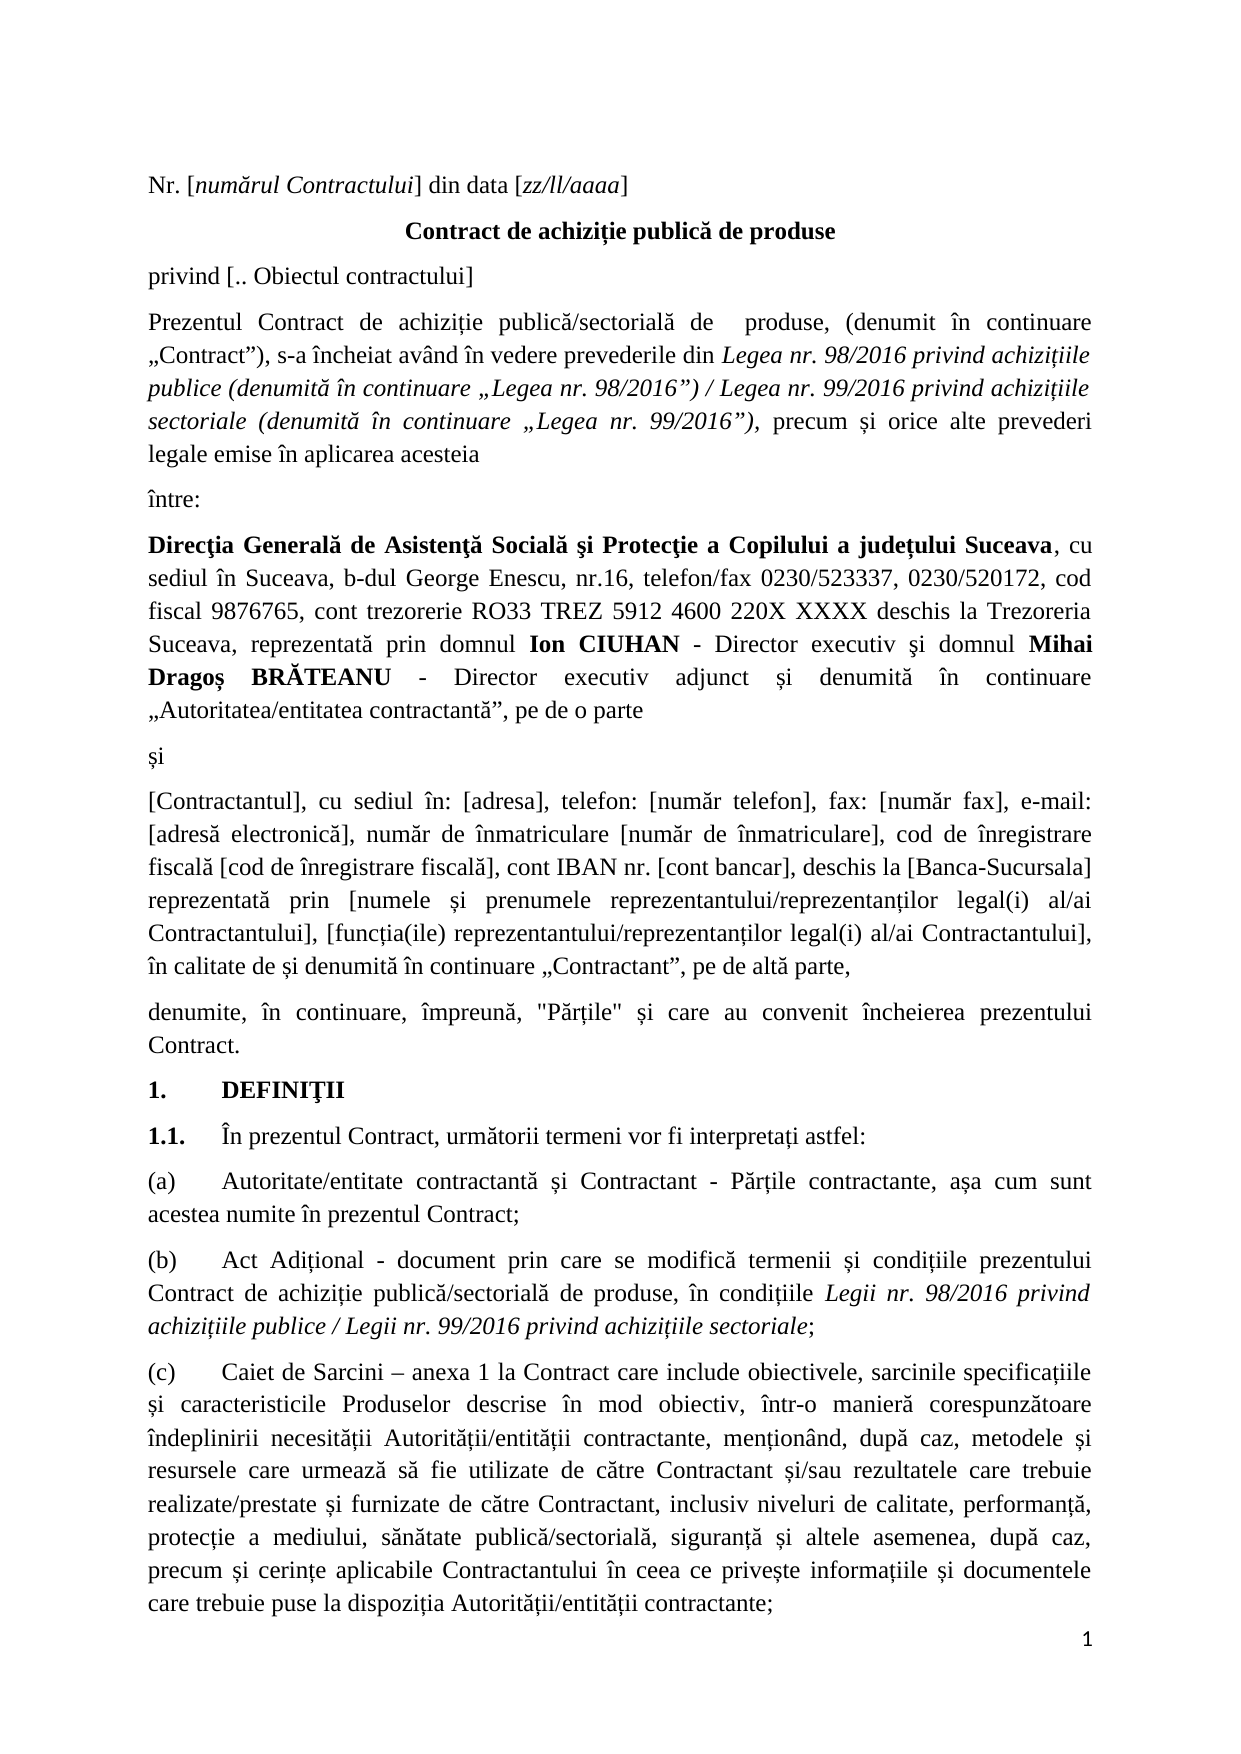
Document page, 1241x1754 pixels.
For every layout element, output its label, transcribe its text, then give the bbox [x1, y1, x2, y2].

list DEFINIŢII [148, 1075, 1092, 1104]
list Act Adițional - document prin care se modifică termenii și condițiile prezentului Contract de achiziție publică/sectorială de produse, în condițiile Legii nr. 98/2016 privind achizițiile publice / Legii nr. 99/2016 privind achizițiile sectoriale; [148, 1245, 1092, 1340]
text Contract de achiziție publică de produse [148, 216, 1092, 245]
text și [148, 741, 1092, 769]
text [Contractantul], cu sediul în: [adresa], telefon: [număr telefon], fax: [număr fax], e-mail: [adresă electronică], număr de înmatriculare [număr de înmatriculare], cod de înregistrare fiscală [cod de înregistrare fiscală], cont IBAN nr. [cont bancar], deschis la [Banca-Sucursala] reprezentată prin [numele și prenumele reprezentantului/reprezentanților legal(i) al/ai Contractantului], [funcția(ile) reprezentantului/reprezentanților legal(i) al/ai Contractantului], în calitate de și denumită în continuare „Contractant”, pe de altă parte, [148, 786, 1092, 980]
list Caiet de Sarcini – anexa 1 la Contract care include obiectivele, sarcinile specificațiile și caracteristicile Produselor descrise în mod obiectiv, într-o manieră corespunzătoare îndeplinirii necesității Autorității/entității contractante, menționând, după caz, metodele și resursele care urmează să fie utilizate de către Contractant și/sau rezultatele care trebuie realizate/prestate și furnizate de către Contractant, inclusiv niveluri de calitate, performanță, protecție a mediului, sănătate publică/sectorială, siguranță și altele asemenea, după caz, precum și cerințe aplicabile Contractantului în ceea ce privește informațiile și documentele care trebuie puse la dispoziția Autorității/entității contractante; [148, 1357, 1092, 1616]
text Direcţia Generală de Asistenţă Socială şi Protecţie a Copilului a județului Suceava, cu sediul în Suceava, b-dul George Enescu, nr.16, telefon/fax 0230/523337, 0230/520172, cod fiscal 9876765, cont trezorerie RO33 TREZ 5912 4600 220X XXXX deschis la Trezoreria Suceava, reprezentată prin domnul Ion CIUHAN - Director executiv şi domnul Mihai Dragoș BRĂTEANU - Director executiv adjunct și denumită în continuare „Autoritatea/entitatea contractantă”, pe de o parte [148, 530, 1092, 724]
text privind [.. Obiectul contractului] [148, 261, 1092, 290]
text Nr. [numărul Contractului] din data [zz/ll/aaaa] [148, 170, 1092, 199]
text între: [148, 484, 1092, 513]
list Autoritate/entitate contractantă și Contractant - Părțile contractante, așa cum sunt acestea numite în prezentul Contract; [148, 1166, 1092, 1228]
text Prezentul Contract de achiziție publică/sectorială de produse, (denumit în continuare „Contract”), s-a încheiat având în vedere prevederile din Legea nr. 98/2016 privind achizițiile publice (denumită în continuare „Legea nr. 98/2016”) / Legea nr. 99/2016 privind achizițiile sectoriale (denumită în continuare „Legea nr. 99/2016”), precum și orice alte prevederi legale emise în aplicarea acesteia [148, 307, 1092, 468]
list În prezentul Contract, următorii termeni vor fi interpretați astfel: [148, 1121, 1092, 1150]
text denumite, în continuare, împreună, "Părțile" și care au convenit încheierea prezentului Contract. [148, 997, 1092, 1059]
